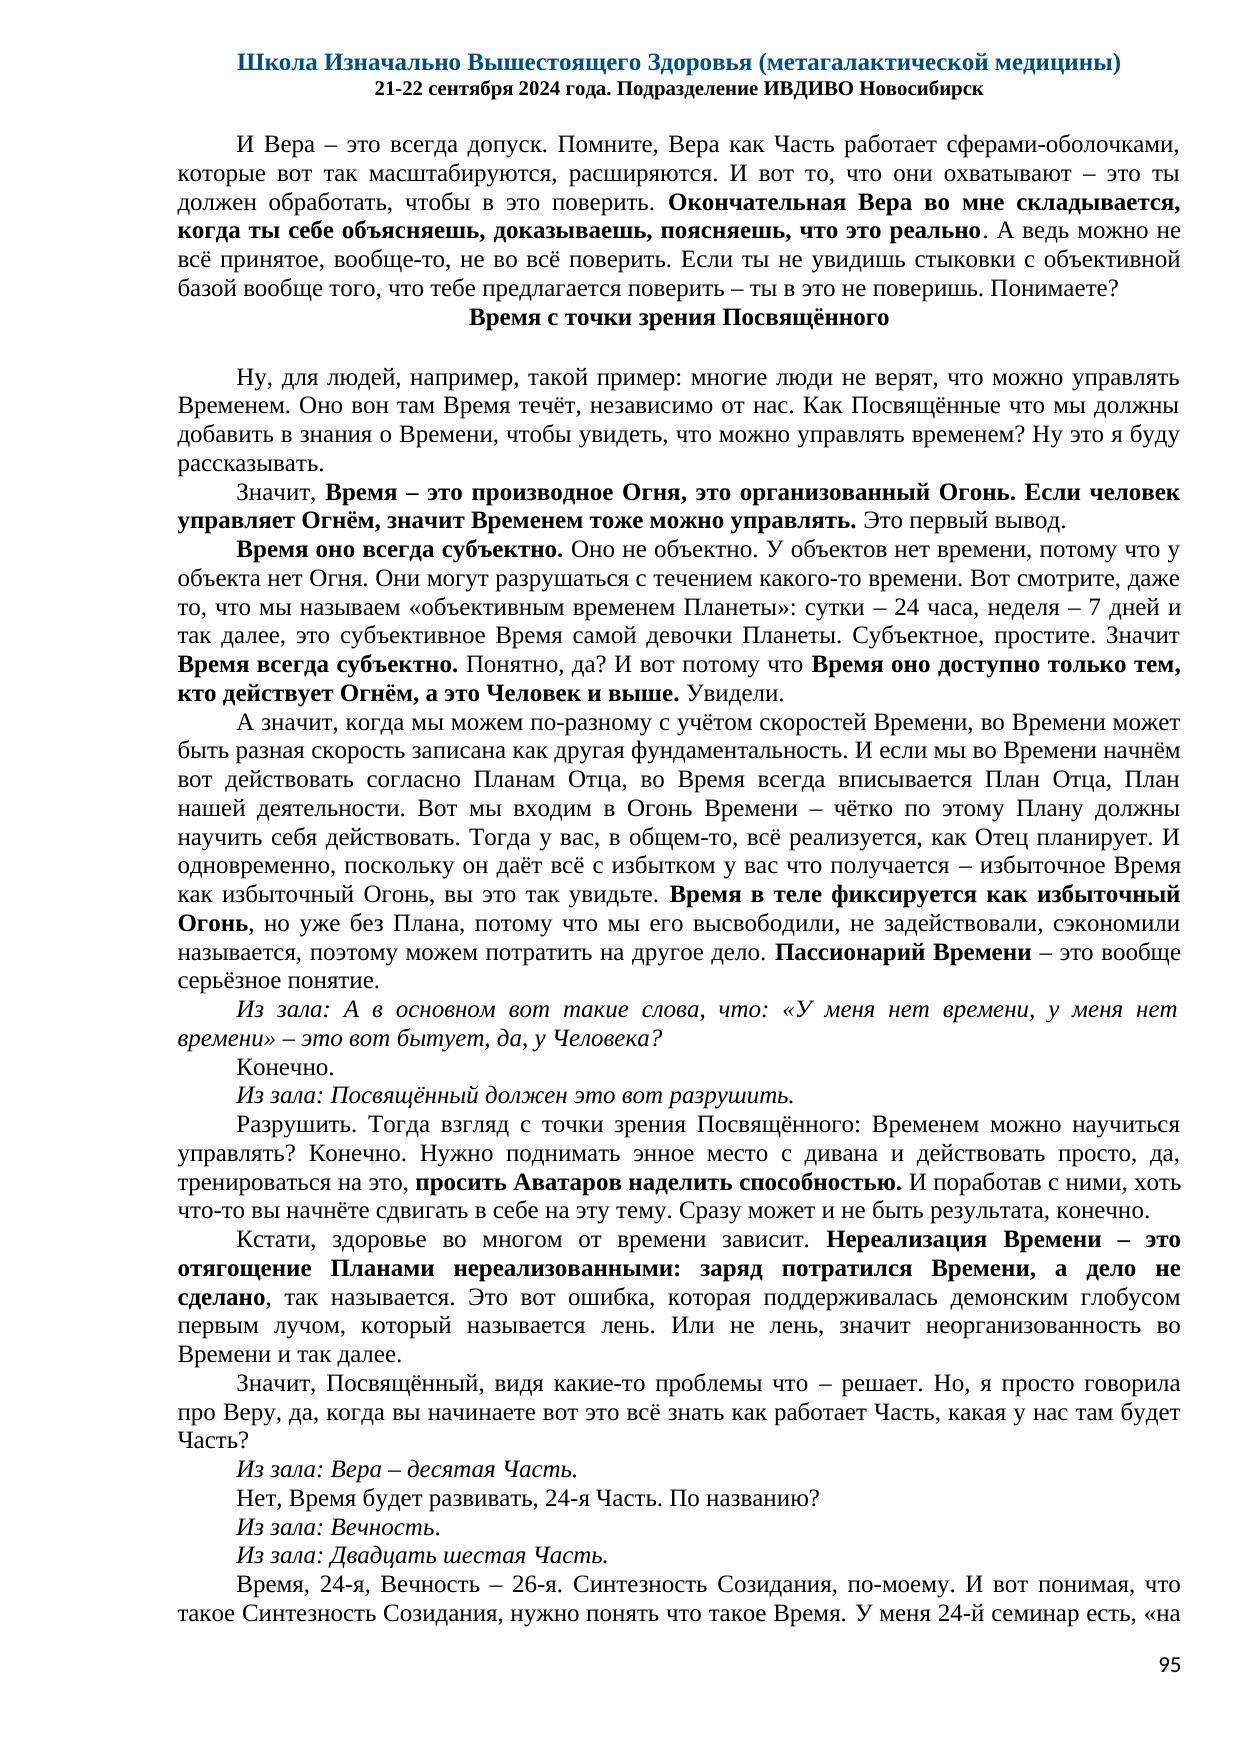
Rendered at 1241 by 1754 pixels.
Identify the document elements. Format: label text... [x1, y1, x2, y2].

subtitle Время с точки зрения Посвящённого [177, 302, 1181, 331]
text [177, 1569, 1181, 1627]
text А значит, когда мы можем по-разному с учётом скоростей Времени, во Времени может быть разная скорость записана как другая фундаментальность. И если мы во Времени начнём вот действовать согласно Планам Отца, во Время всегда вписывается План Отца, План нашей деятельности. Вот мы входим в Огонь Времени – чётко по этому Плану должны научить себя действовать. Тогда у вас, в общем-то, всё реализуется, как Отец планирует. И одновременно, поскольку он даёт всё с избытком у вас что получается – избыточное Время как избыточный Огонь, вы это так увидьте. Время в теле фиксируется как избыточный Огонь, но уже без Плана, потому что мы его высвободили, не задействовали, сэкономили называется, поэтому можем потратить на другое дело. Пассионарий Времени – это вообще серьёзное понятие. [177, 707, 1181, 994]
text Из зала: Вечность. [177, 1512, 1181, 1540]
text Нет, Время будет развивать, 24-я Часть. По названию? [177, 1483, 1181, 1512]
text Из зала: Двадцать шестая Часть. [177, 1540, 1181, 1569]
text Значит, Время – это производное Огня, это организованный Огонь. Если человек управляет Огнём, значит Временем тоже можно управлять. Это первый вывод. [177, 477, 1181, 534]
text Из зала: А в основном вот такие слова, что: «У меня нет времени, у меня нет времени» – это вот бытует, да, у Человека? [177, 994, 1181, 1052]
text Из зала: Вера – десятая Часть. [177, 1454, 1181, 1483]
text Из зала: Посвящённый должен это вот разрушить. [177, 1080, 1181, 1109]
text Кстати, здоровье во многом от времени зависит. Нереализация Времени – это отягощение Планами нереализованными: заряд потратился Времени, а дело не сделано, так называется. Это вот ошибка, которая поддерживалась демонским глобусом первым лучом, который называется лень. Или не лень, значит неорганизованность во Времени и так далее. [177, 1224, 1181, 1368]
text Значит, Посвящённый, видя какие-то проблемы что – решает. Но, я просто говорила про Веру, да, когда вы начинаете вот это всё знать как работает Часть, какая у нас там будет Часть? [177, 1368, 1181, 1454]
text Конечно. [177, 1052, 1181, 1080]
text И Вера – это всегда допуск. Помните, Вера как Часть работает сферами-оболочками, которые вот так масштабируются, расширяются. И вот то, что они охватывают – это ты должен обработать, чтобы в это поверить. Окончательная Вера во мне складывается, когда ты себе объясняешь, доказываешь, поясняешь, что это реально. А ведь можно не всё принятое, вообще-то, не во всё поверить. Если ты не увидишь стыковки с объективной базой вообще того, что тебе предлагается поверить – ты в это не поверишь. Понимаете? [177, 129, 1181, 302]
text Разрушить. Тогда взгляд с точки зрения Посвящённого: Временем можно научиться управлять? Конечно. Нужно поднимать энное место с дивана и действовать просто, да, тренироваться на это, просить Аватаров наделить способностью. И поработав с ними, хоть что-то вы начнёте сдвигать в себе на эту тему. Сразу может и не быть результата, конечно. [177, 1109, 1181, 1224]
text Время оно всегда субъектно. Оно не объектно. У объектов нет времени, потому что у объекта нет Огня. Они могут разрушаться с течением какого-то времени. Вот смотрите, даже то, что мы называем «объективным временем Планеты»: сутки – 24 часа, неделя – 7 дней и так далее, это субъективное Время самой девочки Планеты. Субъектное, простите. Значит Время всегда субъектно. Понятно, да? И вот потому что Время оно доступно только тем, кто действует Огнём, а это Человек и выше. Увидели. [177, 534, 1181, 707]
text Ну, для людей, например, такой пример: многие люди не верят, что можно управлять Временем. Оно вон там Время течёт, независимо от нас. Как Посвящённые что мы должны добавить в знания о Времени, чтобы увидеть, что можно управлять временем? Ну это я буду рассказывать. [177, 362, 1181, 477]
